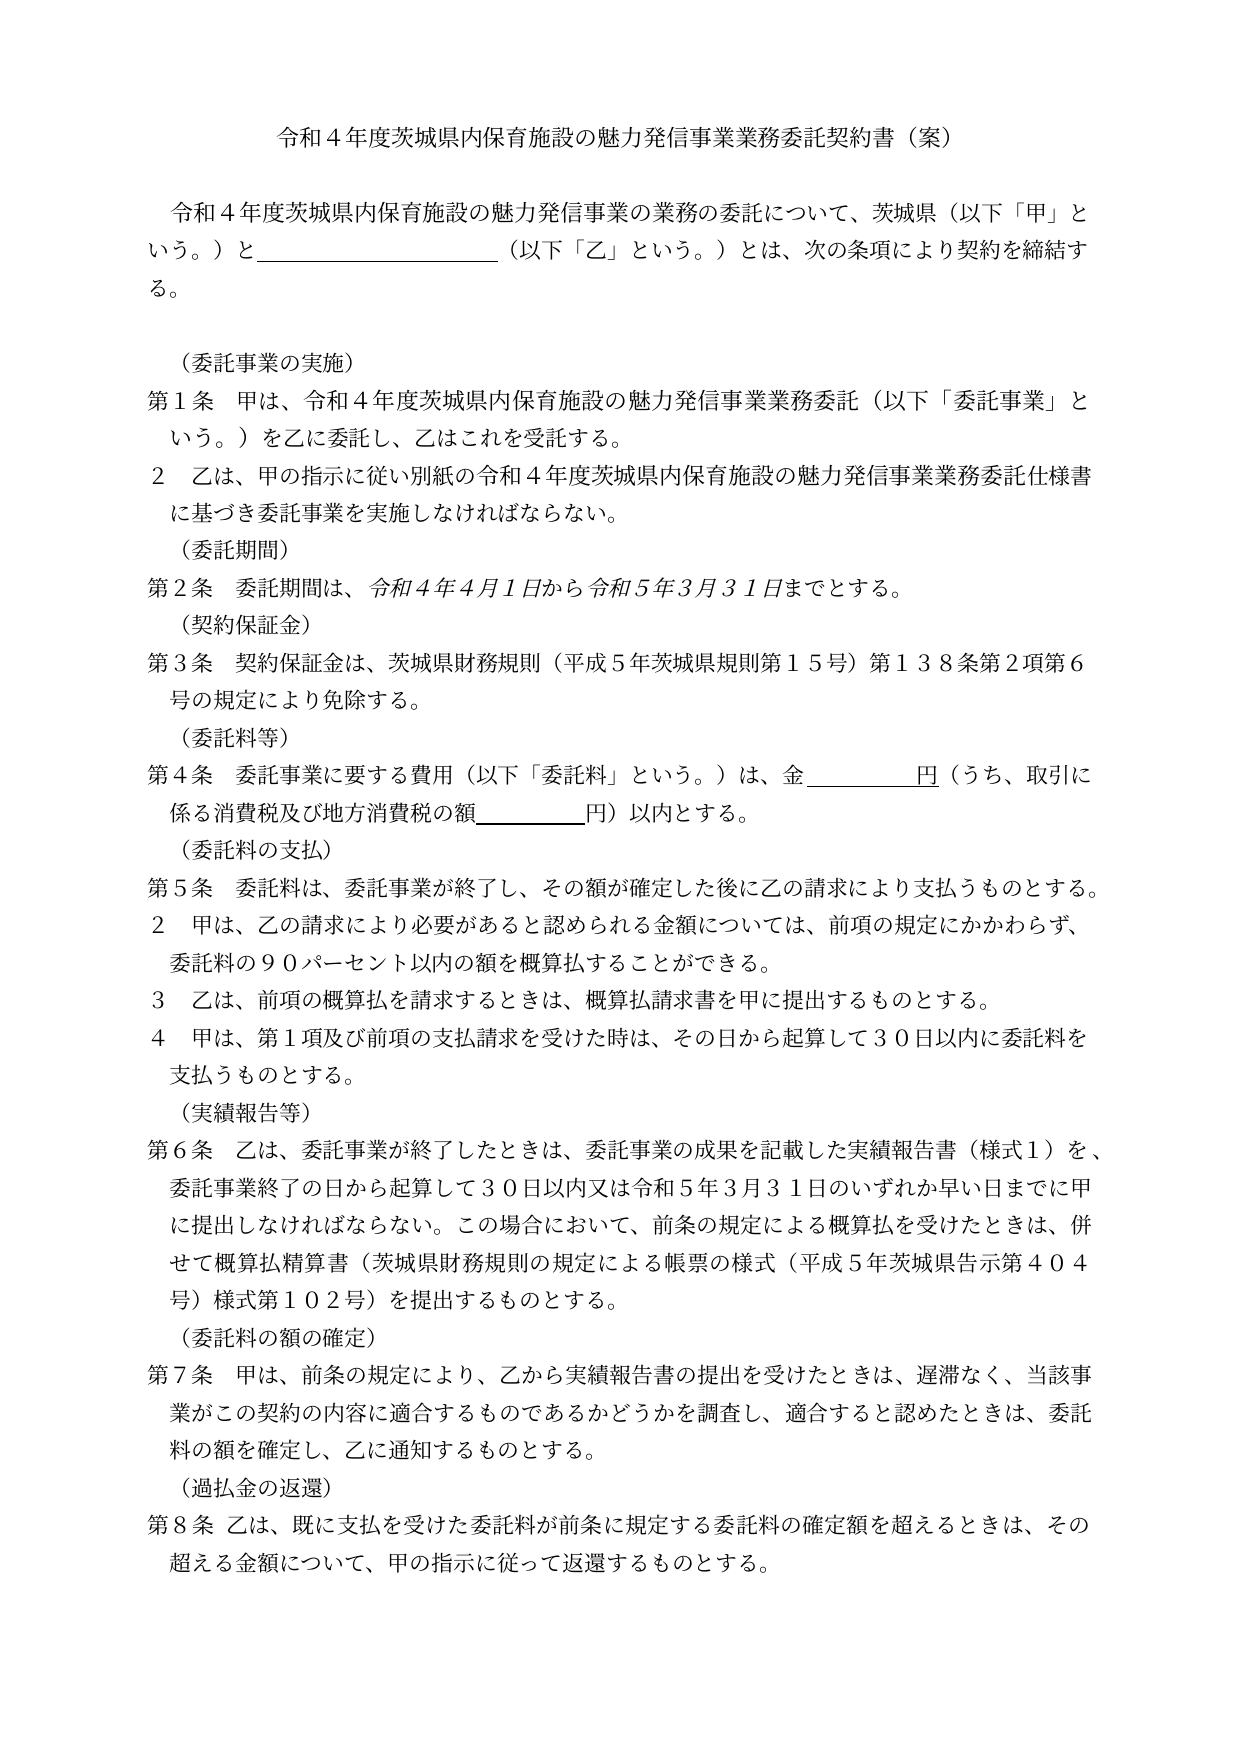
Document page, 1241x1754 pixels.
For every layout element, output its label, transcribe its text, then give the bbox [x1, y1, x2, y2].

text ２ 甲は、乙の請求により必要があると認められる金額については、前項の規定にかかわらず、委託料の９０パーセント以内の額を概算払することができる。 [148, 906, 1092, 981]
text 第５条 委託料は、委託事業が終了し、その額が確定した後に乙の請求により支払うものとする。 [148, 868, 1092, 906]
text 令和４年度茨城県内保育施設の魅力発信事業業務委託契約書（案） [148, 118, 1092, 156]
text 第４条 委託事業に要する費用（以下「委託料」という。）は、金 円（うち、取引に係る消費税及び地方消費税の額 円）以内とする。 [148, 756, 1092, 831]
text 第２条 委託期間は、令和４年４月１日から令和５年３月３１日までとする。 [148, 568, 1092, 606]
text （契約保証金） [148, 606, 1092, 643]
text （委託料等） [148, 718, 1092, 756]
text 第８条 乙は、既に支払を受けた委託料が前条に規定する委託料の確定額を超えるときは、その超える金額について、甲の指示に従って返還するものとする。 [148, 1506, 1092, 1581]
text （委託料の額の確定） [148, 1318, 1092, 1356]
text 令和４年度茨城県内保育施設の魅力発信事業の業務の委託について、茨城県（以下「甲」という。）と （以下「乙」という。）とは、次の条項により契約を締結する。 [148, 193, 1092, 306]
text （実績報告等） [148, 1093, 1092, 1131]
text 第７条 甲は、前条の規定により、乙から実績報告書の提出を受けたときは、遅滞なく、当該事業がこの契約の内容に適合するものであるかどうかを調査し、適合すると認めたときは、委託料の額を確定し、乙に通知するものとする。 [148, 1356, 1092, 1468]
text （過払金の返還） [148, 1468, 1092, 1506]
text （委託料の支払） [148, 831, 1092, 868]
text （委託期間） [148, 531, 1092, 568]
text ４ 甲は、第１項及び前項の支払請求を受けた時は、その日から起算して３０日以内に委託料を支払うものとする。 [148, 1018, 1092, 1093]
text ３ 乙は、前項の概算払を請求するときは、概算払請求書を甲に提出するものとする。 [148, 981, 1092, 1018]
text ２ 乙は、甲の指示に従い別紙の令和４年度茨城県内保育施設の魅力発信事業業務委託仕様書に基づき委託事業を実施しなければならない。 [148, 456, 1092, 531]
text 第１条 甲は、令和４年度茨城県内保育施設の魅力発信事業業務委託（以下「委託事業」という。）を乙に委託し、乙はこれを受託する。 [148, 381, 1092, 456]
text 第６条 乙は、委託事業が終了したときは、委託事業の成果を記載した実績報告書（様式１）を、委託事業終了の日から起算して３０日以内又は令和５年３月３１日のいずれか早い日までに甲に提出しなければならない。この場合において、前条の規定による概算払を受けたときは、併せて概算払精算書（茨城県財務規則の規定による帳票の様式（平成５年茨城県告示第４０４号）様式第１０２号）を提出するものとする。 [148, 1131, 1092, 1318]
text 第３条 契約保証金は、茨城県財務規則（平成５年茨城県規則第１５号）第１３８条第２項第６号の規定により免除する。 [148, 643, 1092, 718]
text （委託事業の実施） [148, 343, 1092, 381]
